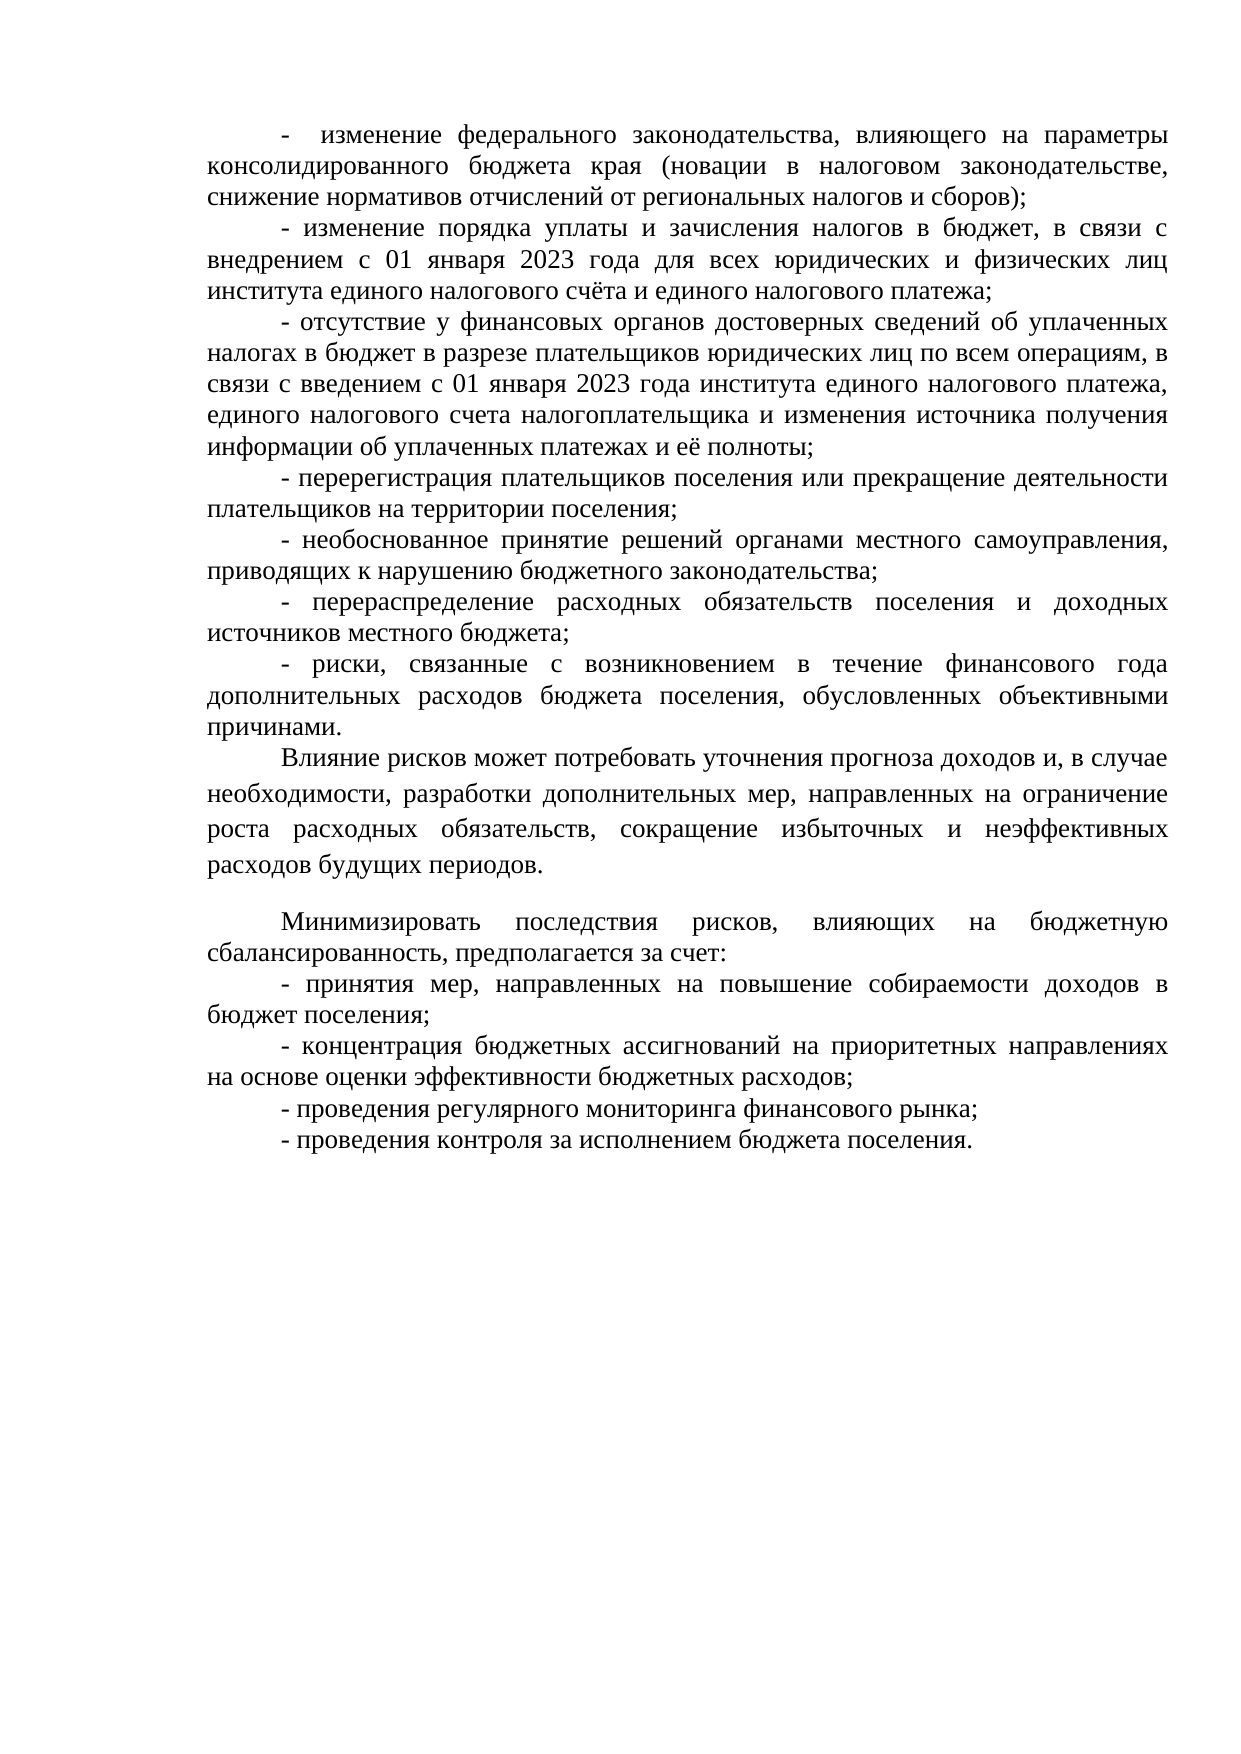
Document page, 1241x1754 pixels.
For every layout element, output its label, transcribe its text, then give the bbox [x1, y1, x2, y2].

text Влияние рисков может потребовать уточнения прогноза доходов и, в случае необходимости, разработки дополнительных мер, направленных на ограничение роста расходных обязательств, сокращение избыточных и неэффективных расходов будущих периодов. [207, 741, 1169, 879]
text - перераспределение расходных обязательств поселения и доходных источников местного бюджета; [207, 585, 1169, 648]
text - концентрация бюджетных ассигнований на приоритетных направлениях на основе оценки эффективности бюджетных расходов; [207, 1029, 1169, 1092]
text - риски, связанные с возникновением в течение финансового года дополнительных расходов бюджета поселения, обусловленных объективными причинами. [207, 648, 1169, 741]
text Минимизировать последствия рисков, влияющих на бюджетную сбалансированность, предполагается за счет: [207, 905, 1169, 967]
text - отсутствие у финансовых органов достоверных сведений об уплаченных налогах в бюджет в разрезе плательщиков юридических лиц по всем операциям, в связи с введением с 01 января 2023 года института единого налогового платежа, единого налогового счета налогоплательщика и изменения источника получения информации об уплаченных платежах и её полноты; [207, 305, 1169, 461]
text - принятия мер, направленных на повышение собираемости доходов в бюджет поселения; [207, 967, 1169, 1029]
text - необоснованное принятие решений органами местного самоуправления, приводящих к нарушению бюджетного законодательства; [207, 523, 1169, 585]
text - проведения регулярного мониторинга финансового рынка; [207, 1092, 1169, 1123]
text - изменение федерального законодательства, влияющего на параметры консолидированного бюджета края (новации в налоговом законодательстве, снижение нормативов отчислений от региональных налогов и сборов); [207, 118, 1169, 212]
text - перерегистрация плательщиков поселения или прекращение деятельности плательщиков на территории поселения; [207, 461, 1169, 523]
text - проведения контроля за исполнением бюджета поселения. [207, 1123, 1169, 1154]
text - изменение порядка уплаты и зачисления налогов в бюджет, в связи с внедрением с 01 января 2023 года для всех юридических и физических лиц института единого налогового счёта и единого налогового платежа; [207, 212, 1169, 305]
